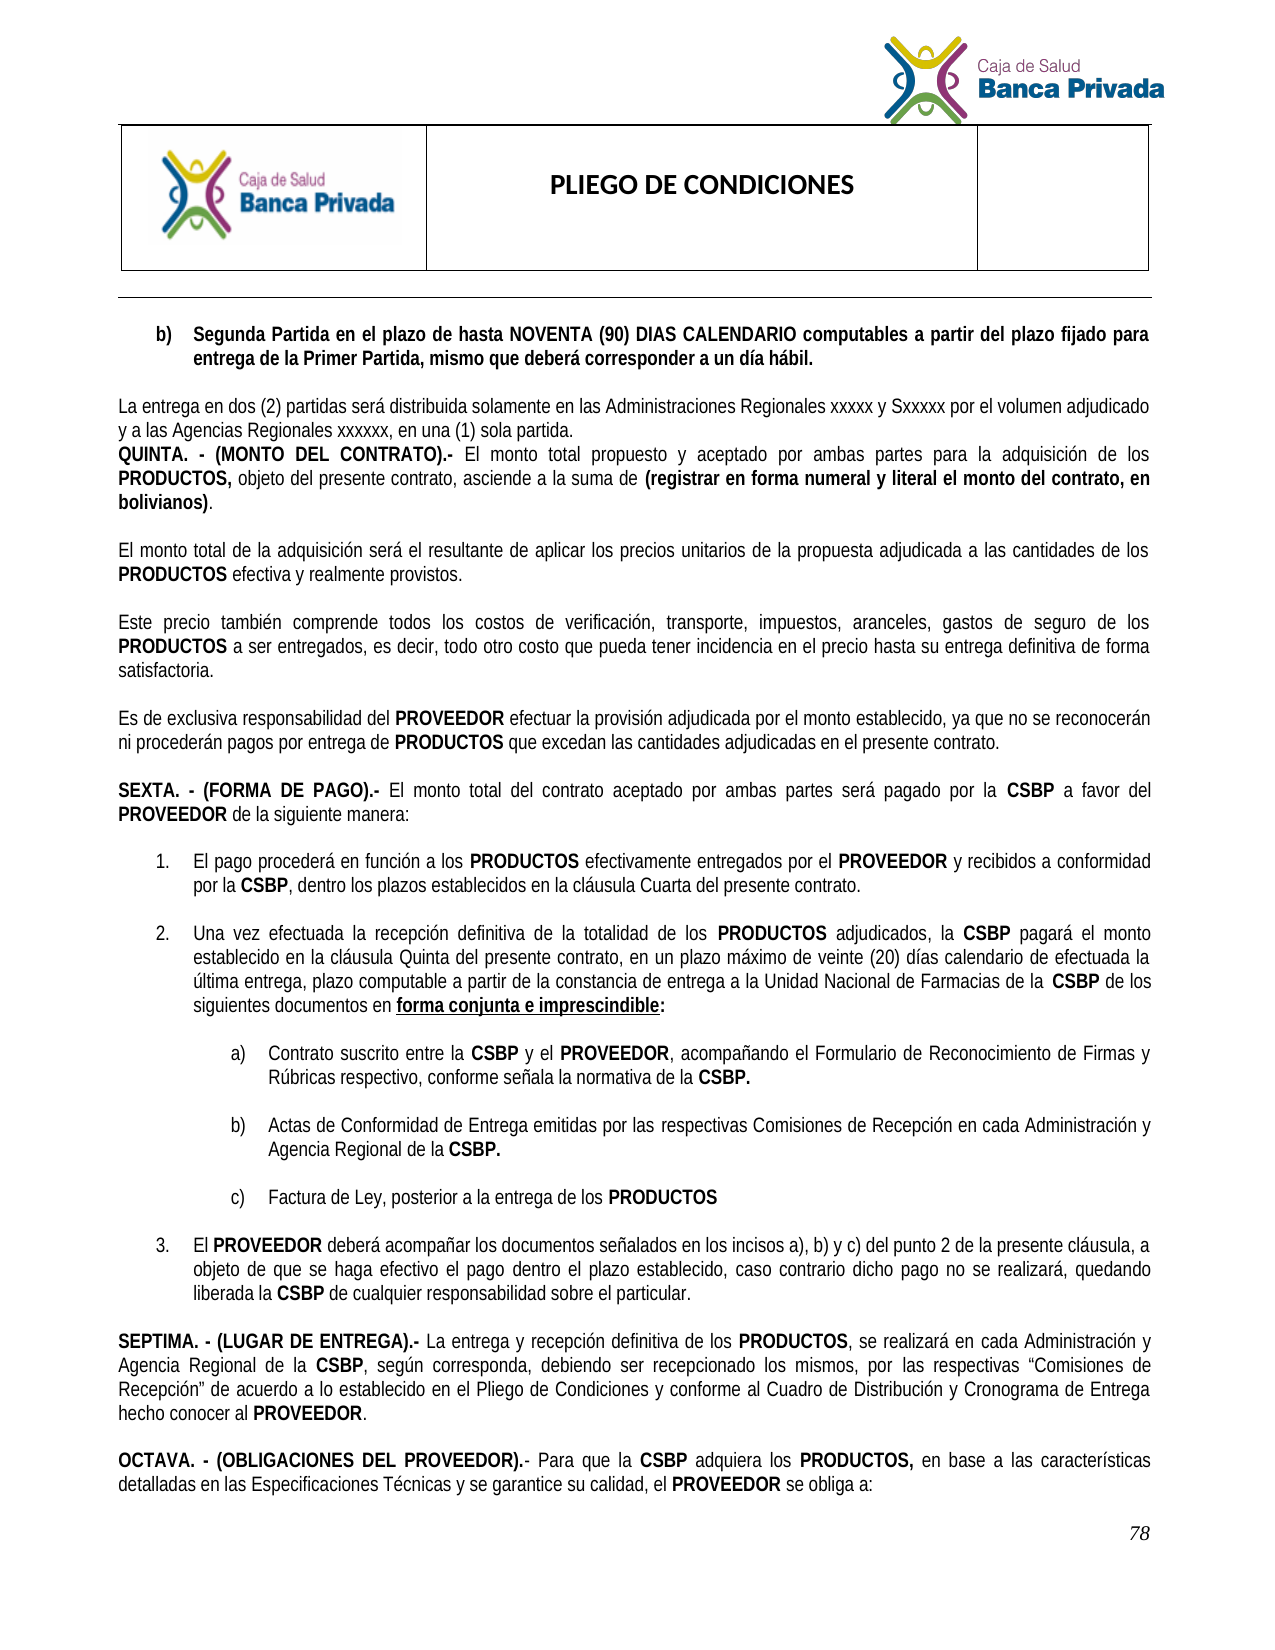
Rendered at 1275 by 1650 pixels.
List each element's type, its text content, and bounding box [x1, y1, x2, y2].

text Es de exclusiva responsabilidad del PROVEEDOR efectuar la provisión adjudicada por el monto establecido, ya que no se reconocerán ni procederán pagos por entrega de PRODUCTOS que excedan las cantidades adjudicadas en el presente contrato. [118, 706, 1152, 753]
picture [873, 28, 1177, 135]
list Segunda Partida en el plazo de hasta NOVENTA (90) DIAS CALENDARIO computables a partir del plazo fijado para entrega de la Primer Partida, mismo que deberá corresponder a un día hábil. [156, 322, 1152, 370]
text SEPTIMA. - (LUGAR DE ENTREGA).- La entrega y recepción definitiva de los PRODUCTOS, se realizará en cada Administración y Agencia Regional de la CSBP, según corresponda, debiendo ser recepcionado los mismos, por las respectivas “Comisiones de Recepción” de acuerdo a lo establecido en el Pliego de Condiciones y conforme al Cuadro de Distribución y Cronograma de Entrega hecho conocer al PROVEEDOR. [118, 1328, 1152, 1424]
list Una vez efectuada la recepción definitiva de la totalidad de los PRODUCTOS adjudicados, la CSBP pagará el monto establecido en la cláusula Quinta del presente contrato, en un plazo máximo de veinte (20) días calendario de efectuada la última entrega, plazo computable a partir de la constancia de entrega a la Unidad Nacional de Farmacias de la CSBP de los siguientes documentos en forma conjunta e imprescindible: [156, 921, 1152, 1017]
text SEXTA. - (FORMA DE PAGO).- El monto total del contrato aceptado por ambas partes será pagado por la CSBP a favor del PROVEEDOR de la siguiente manera: [118, 777, 1152, 825]
text OCTAVA. - (OBLIGACIONES DEL PROVEEDOR).- Para que la CSBP adquiera los PRODUCTOS, en base a las características detalladas en las Especificaciones Técnicas y se garantice su calidad, el PROVEEDOR se obliga a: [118, 1448, 1152, 1496]
list Actas de Conformidad de Entrega emitidas por las respectivas Comisiones de Recepción en cada Administración y Agencia Regional de la CSBP. [231, 1113, 1152, 1161]
picture [978, 126, 1148, 135]
list Contrato suscrito entre la CSBP y el PROVEEDOR, acompañando el Formulario de Reconocimiento de Firmas y Rúbricas respectivo, conforme señala la normativa de la CSBP. [231, 1041, 1152, 1089]
list Factura de Ley, posterior a la entrega de los PRODUCTOS [231, 1185, 1152, 1209]
list El PROVEEDOR deberá acompañar los documentos señalados en los incisos a), b) y c) del punto 2 de la presente cláusula, a objeto de que se haga efectivo el pago dentro el plazo establecido, caso contrario dicho pago no se realizará, quedando liberada la CSBP de cualquier responsabilidad sobre el particular. [156, 1233, 1152, 1304]
text La entrega en dos (2) partidas será distribuida solamente en las Administraciones Regionales xxxxx y Sxxxxx por el volumen adjudicado y a las Agencias Regionales xxxxxx, en una (1) sola partida. [118, 394, 1152, 442]
list El pago procederá en función a los PRODUCTOS efectivamente entregados por el PROVEEDOR y recibidos a conformidad por la CSBP, dentro los plazos establecidos en la cláusula Cuarta del presente contrato. [156, 849, 1152, 897]
text El monto total de la adquisición será el resultante de aplicar los precios unitarios de la propuesta adjudicada a las cantidades de los PRODUCTOS efectiva y realmente provistos. [118, 538, 1152, 586]
picture [873, 126, 977, 135]
picture [147, 126, 403, 245]
text QUINTA. - (MONTO DEL CONTRATO).- El monto total propuesto y aceptado por ambas partes para la adquisición de los PRODUCTOS, objeto del presente contrato, asciende a la suma de (registrar en forma numeral y literal el monto del contrato, en bolivianos). [118, 442, 1152, 514]
text Este precio también comprende todos los costos de verificación, transporte, impuestos, aranceles, gastos de seguro de los PRODUCTOS a ser entregados, es decir, todo otro costo que pueda tener incidencia en el precio hasta su entrega definitiva de forma satisfactoria. [118, 610, 1152, 682]
